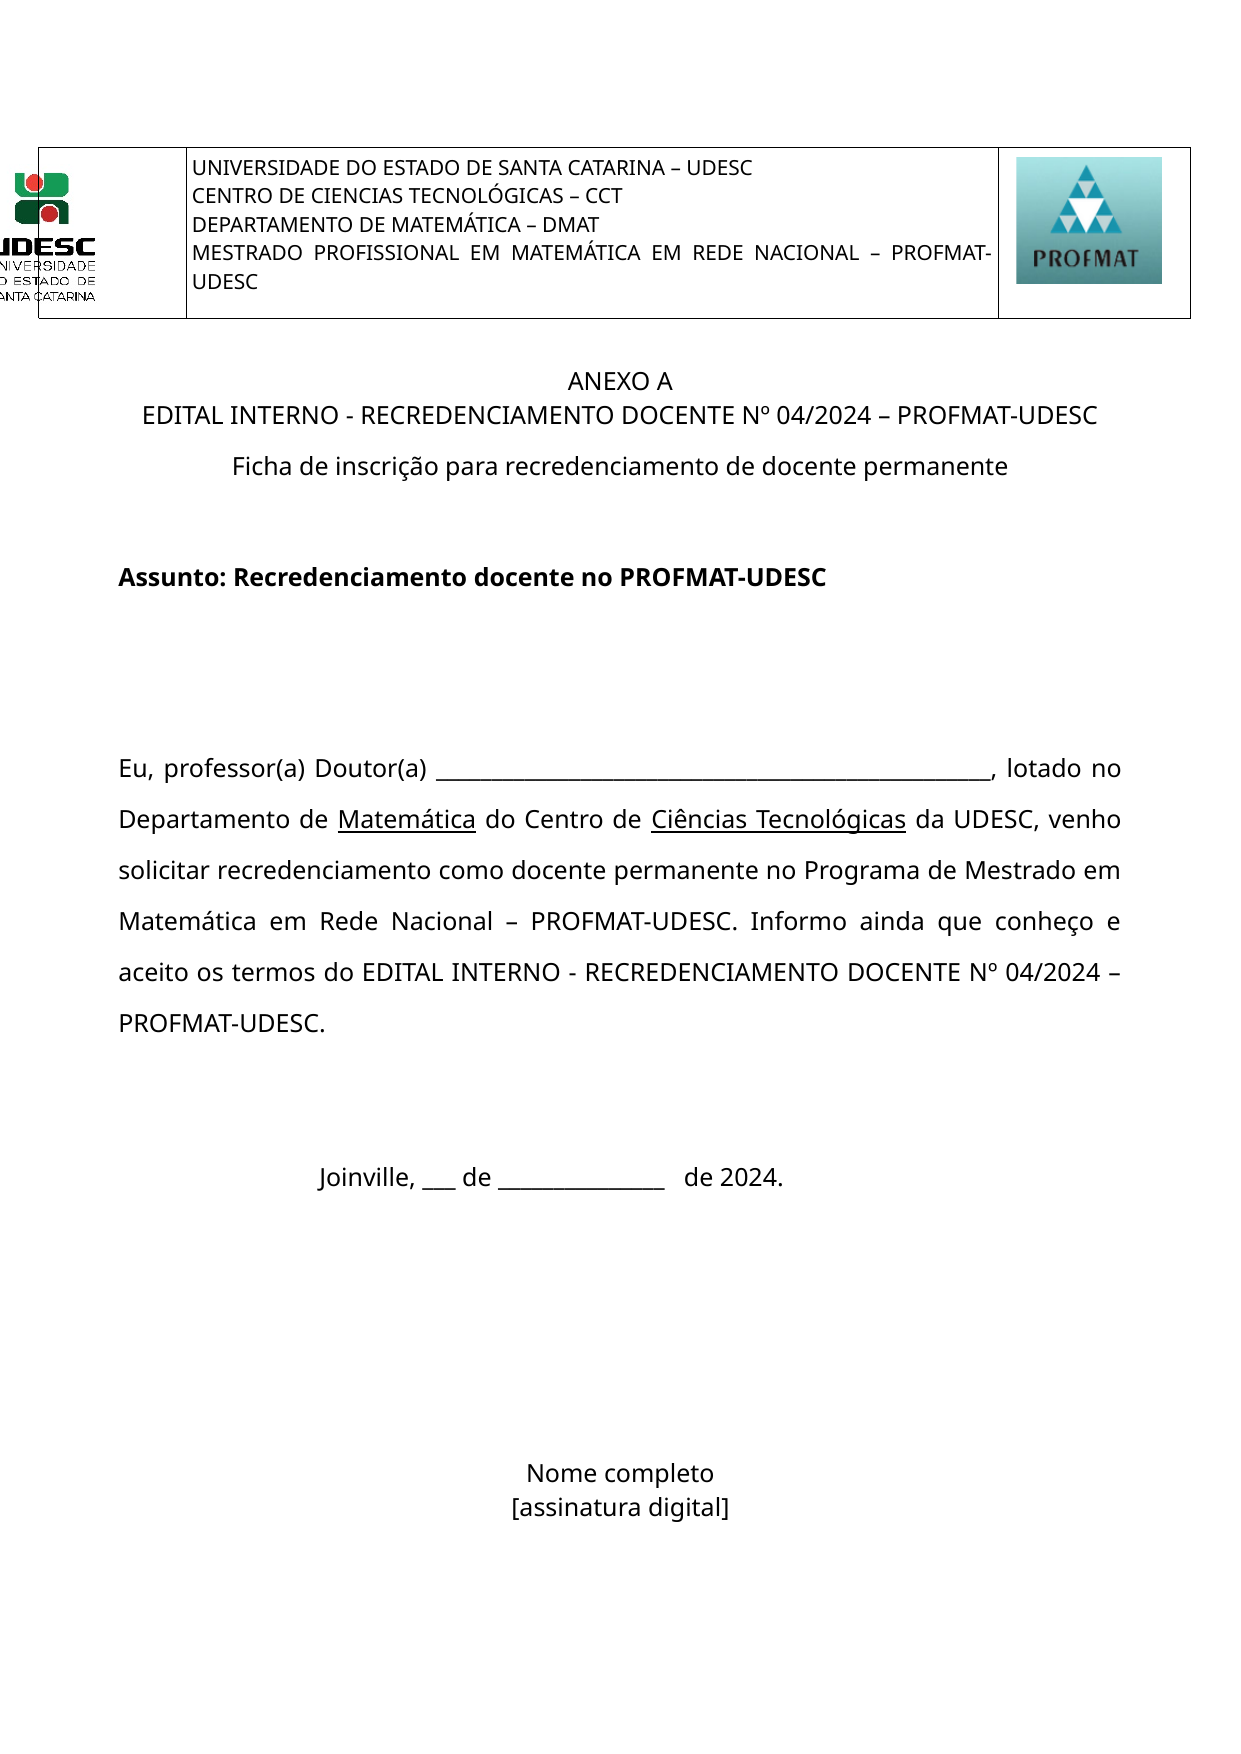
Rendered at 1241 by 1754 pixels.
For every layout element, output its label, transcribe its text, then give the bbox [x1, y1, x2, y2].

text Ficha de inscrição para recredenciamento de docente permanente [118, 449, 1122, 483]
text EDITAL INTERNO - RECREDENCIAMENTO DOCENTE Nº 04/2024 – PROFMAT-UDESC [118, 398, 1122, 432]
picture [39, 164, 103, 309]
text ANEXO A [118, 363, 1122, 398]
text Nome completo [118, 1455, 1122, 1489]
text [assinatura digital] [118, 1489, 1122, 1523]
text Assunto: Recredenciamento docente no PROFMAT-UDESC [118, 559, 1122, 593]
text Eu, professor(a) Doutor(a) __________________________________________________, lotado no Departamento de Matemática do Centro de Ciências Tecnológicas da UDESC, venho solicitar recredenciamento como docente permanente no Programa de Mestrado em Matemática em Rede Nacional – PROFMAT-UDESC. Informo ainda que conheço e aceito os termos do EDITAL INTERNO - RECREDENCIAMENTO DOCENTE Nº 04/2024 – PROFMAT-UDESC. [118, 751, 1122, 1040]
picture [0, 164, 38, 309]
text Joinville, ___ de _______________ de 2024. [118, 1159, 1122, 1193]
picture [1016, 157, 1162, 284]
